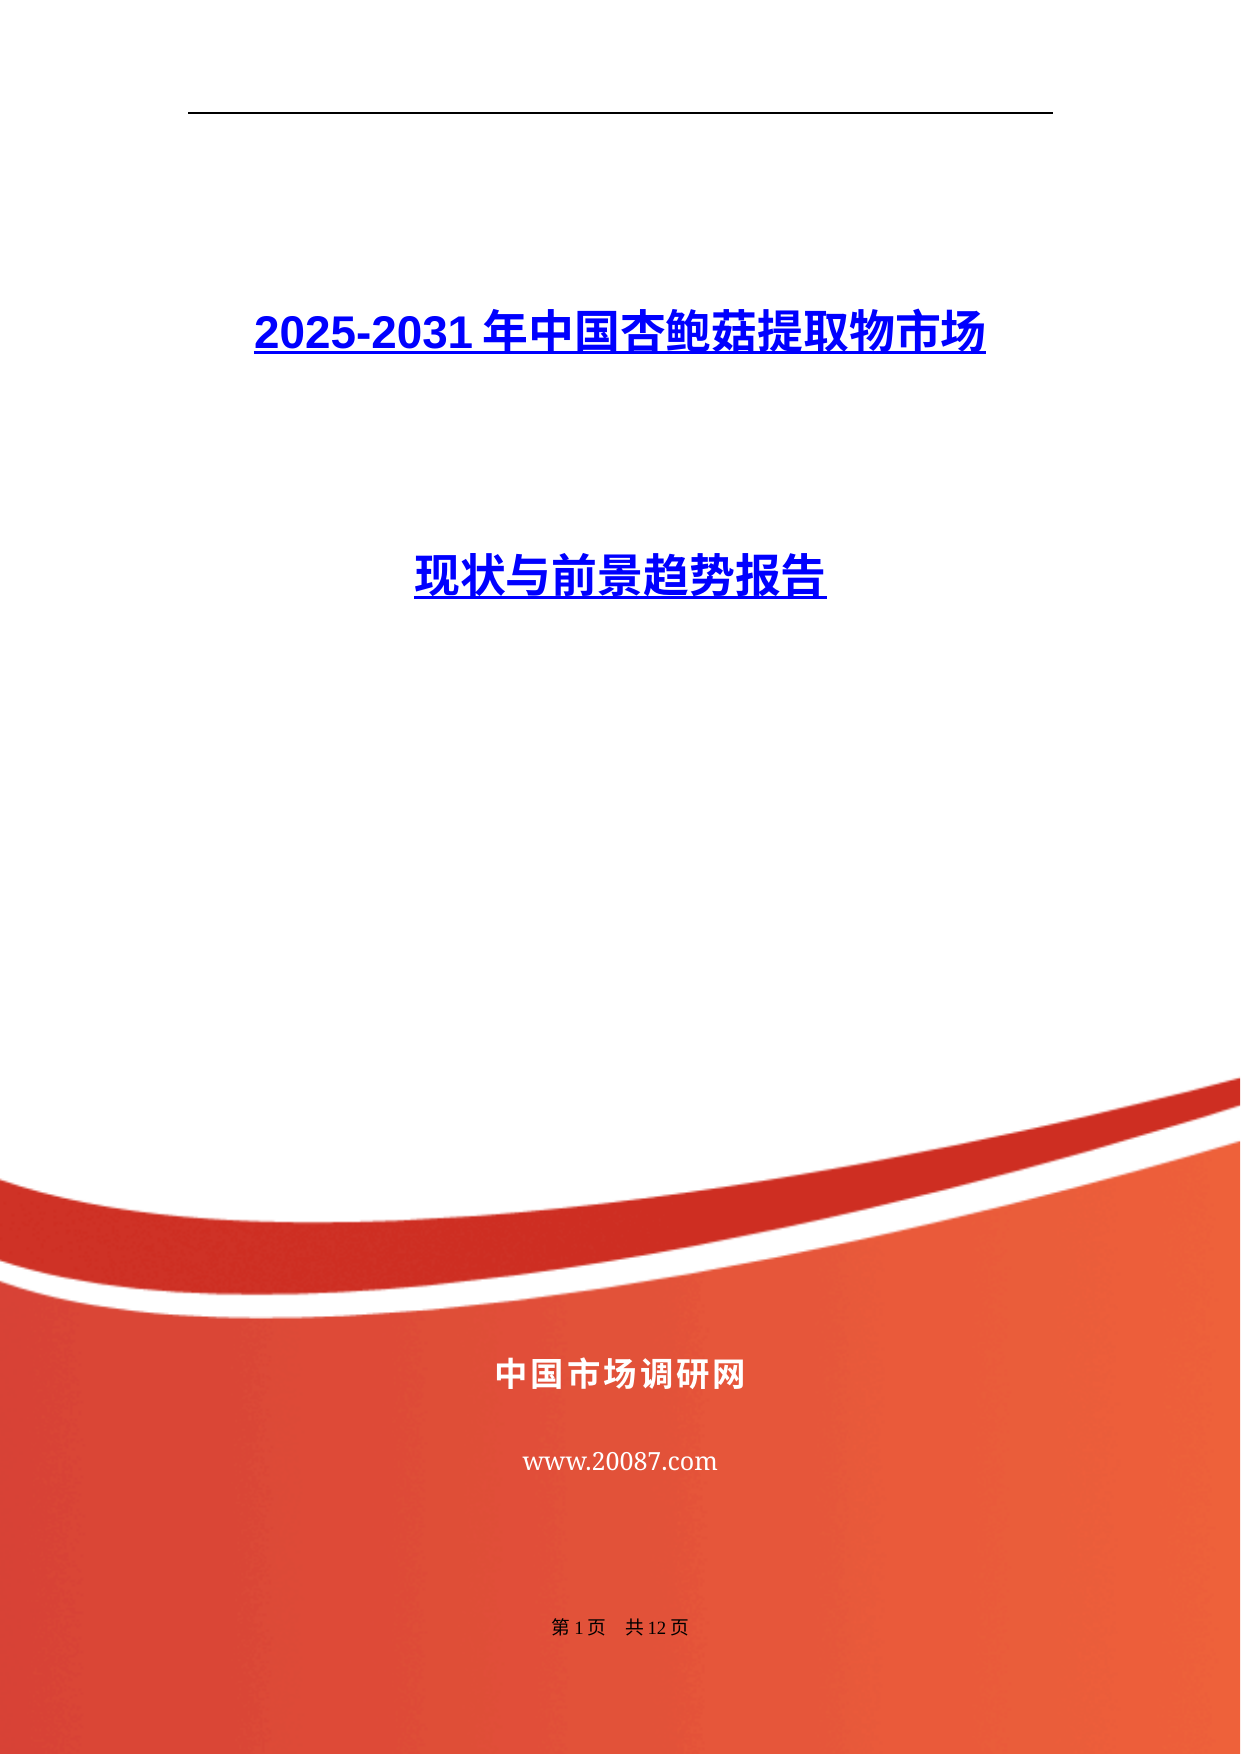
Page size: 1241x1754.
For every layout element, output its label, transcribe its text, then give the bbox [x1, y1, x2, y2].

picture [0, 1006, 1241, 1754]
text www.20087.com [187, 1428, 1053, 1493]
subtitle 中国市场调研网 [187, 1339, 1053, 1404]
table_header 2025-2031年中国杏鲍菇提取物市场现状与前景趋势报告 [188, 207, 1053, 773]
